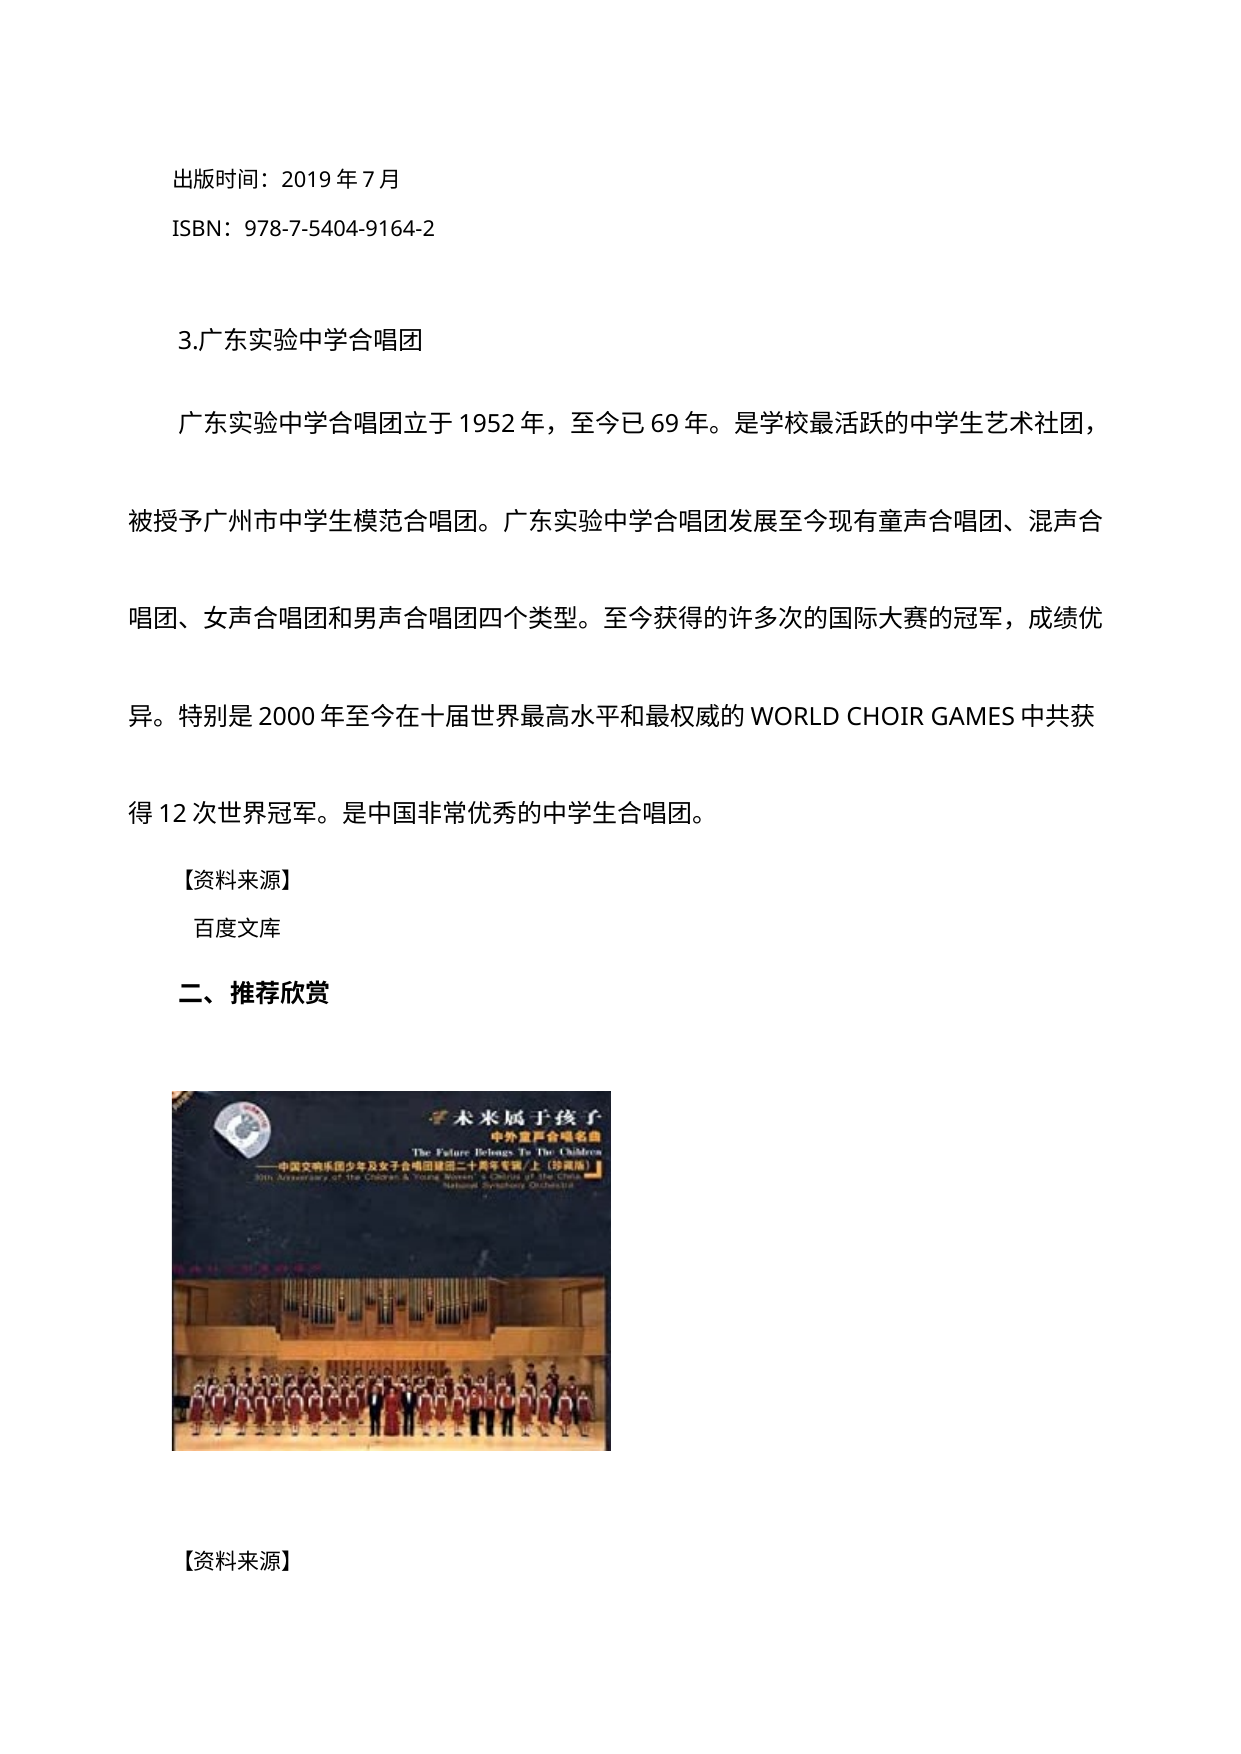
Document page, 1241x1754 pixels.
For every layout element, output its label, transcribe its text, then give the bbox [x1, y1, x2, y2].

list 推荐欣赏 [178, 959, 1112, 1024]
text 【资料来源】 [128, 862, 1112, 895]
text 百度文库 [128, 911, 1112, 943]
text 广东实验中学合唱团立于1952年，至今已69年。是学校最活跃的中学生艺术社团，被授予广州市中学生模范合唱团。广东实验中学合唱团发展至今现有童声合唱团、混声合唱团、女声合唱团和男声合唱团四个类型。至今获得的许多次的国际大赛的冠军，成绩优异。特别是2000年至今在十届世界最高水平和最权威的WORLD CHOIR GAMES中共获得12次世界冠军。是中国非常优秀的中学生合唱团。 [128, 389, 1112, 844]
text ISBN：978-7-5404-9164-2 [128, 210, 1112, 243]
text 【资料来源】 [128, 1544, 1112, 1576]
text 出版时间：2019年7月 [128, 162, 1112, 194]
text 3.广东实验中学合唱团 [128, 306, 1112, 371]
picture [171, 1091, 611, 1451]
